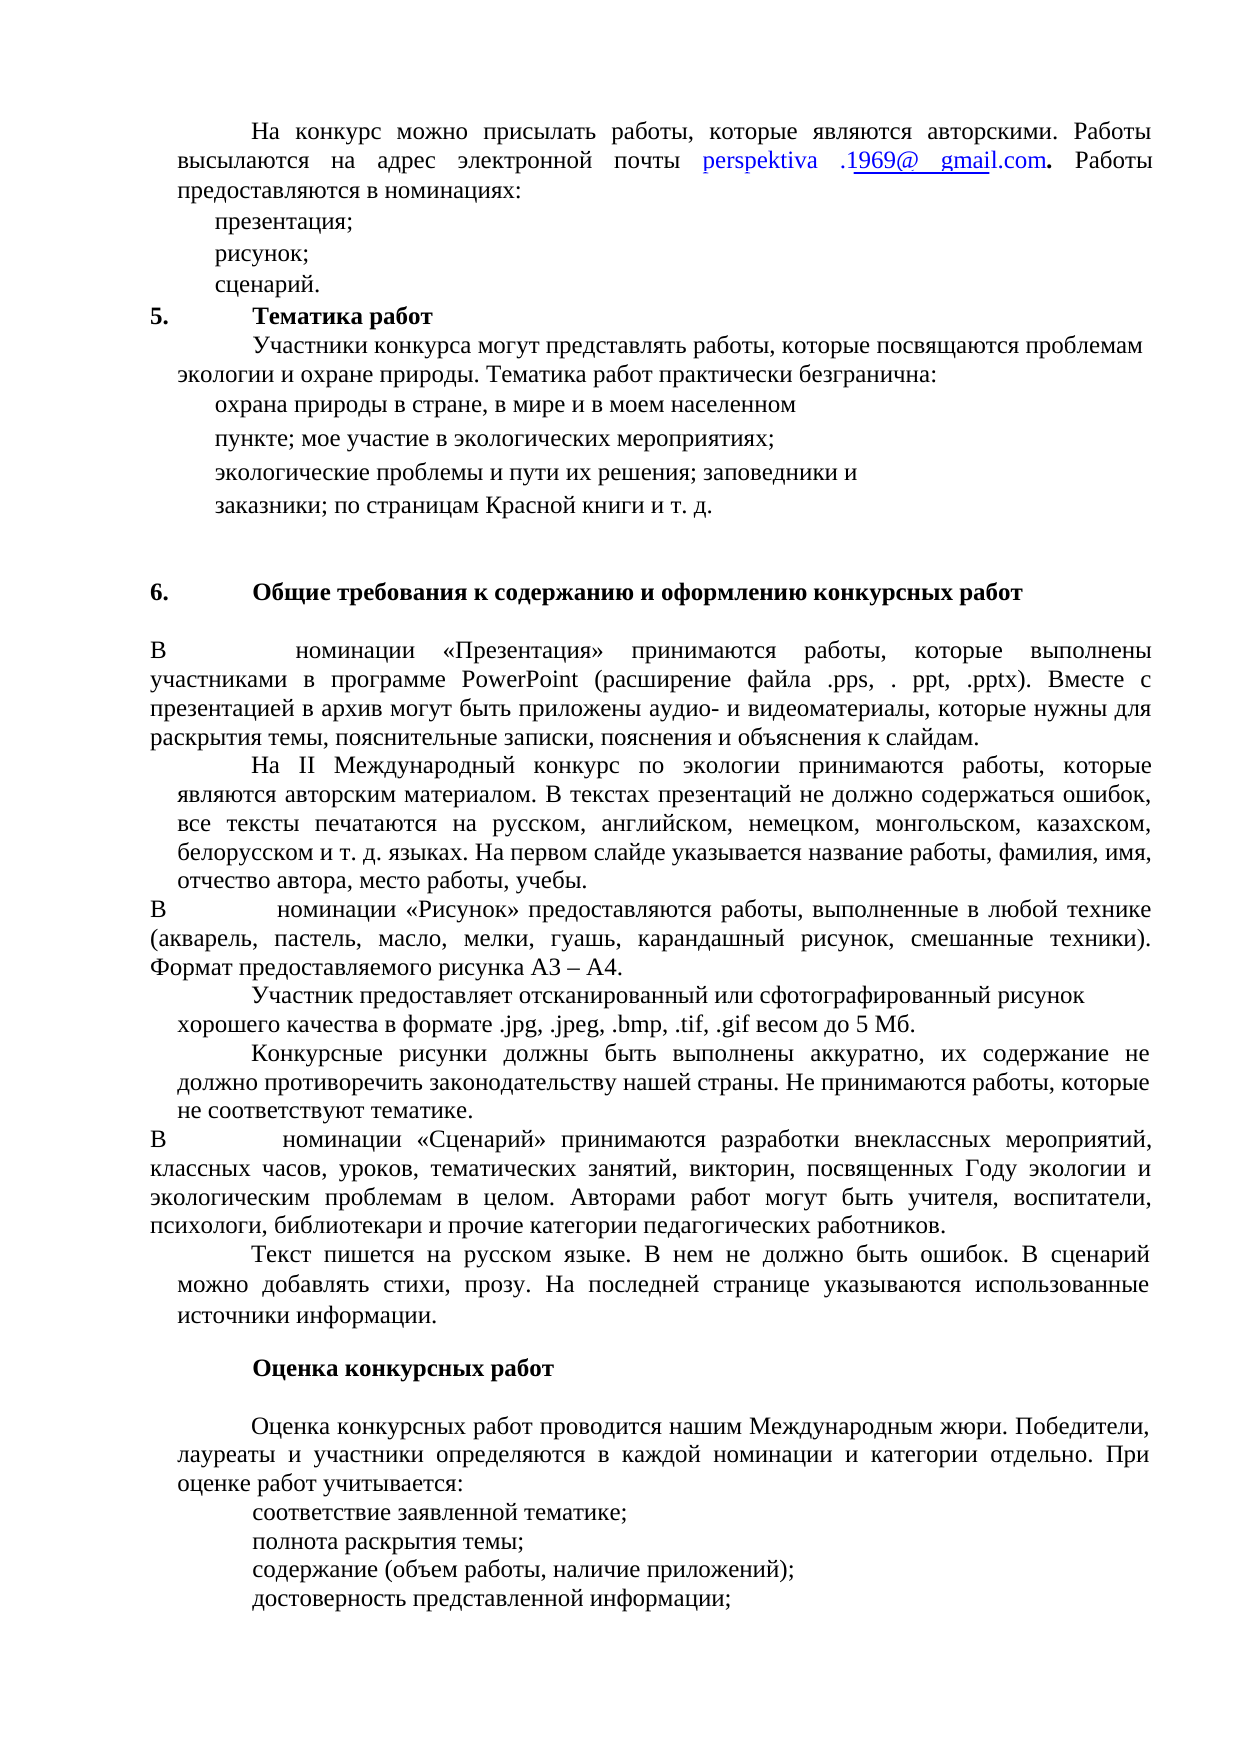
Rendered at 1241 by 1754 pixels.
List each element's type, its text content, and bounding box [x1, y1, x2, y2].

text полнота раскрытия темы; [252, 1526, 1153, 1554]
text соответствие заявленной тематике; [252, 1497, 1153, 1526]
list номинации «Презентация» принимаются работы, которые выполнены участниками в программе PowerPoint (расширение файла .pps, . ppt, .pptx). Вместе с презентацией в архив могут быть приложены аудио- и видеоматериалы, которые нужны для раскрытия темы, пояснительные записки, пояснения и объяснения к слайдам. [150, 635, 1153, 750]
text Текст пишется на русском языке. В нем не должно быть ошибок. В сценарий можно добавлять стихи, прозу. На последней странице указываются использованные источники информации. [177, 1239, 1151, 1329]
text Участник предоставляет отсканированный или сфотографированный рисунок хорошего качества в формате .jpg, .jpeg, .bmp, .tif, .gif весом до 5 Мб. [177, 980, 1151, 1038]
list номинации «Рисунок» предоставляются работы, выполненные в любой технике (акварель, пастель, масло, мелки, гуашь, карандашный рисунок, смешанные техники). Формат предоставляемого рисунка А3 – А4. [150, 894, 1153, 980]
list Общие требования к содержанию и оформлению конкурсных работ [150, 577, 1153, 606]
text содержание (объем работы, наличие приложений); [252, 1554, 1153, 1583]
text Участники конкурса могут представлять работы, которые посвящаются проблемам [252, 330, 1153, 359]
list номинации «Сценарий» принимаются разработки внеклассных мероприятий, классных часов, уроков, тематических занятий, викторин, посвященных Году экологии и экологическим проблемам в целом. Авторами работ могут быть учителя, воспитатели, психологи, библиотекари и прочие категории педагогических работников. [150, 1124, 1153, 1239]
text охрана природы в стране, в мире и в моем населенном пункте; мое участие в экологических мероприятиях; экологические проблемы и пути их решения; заповедники и заказники; по страницам Красной книги и т. д. [214, 389, 882, 519]
text презентация; рисунок; сценарий. [214, 206, 355, 298]
text достоверность представленной информации; [252, 1583, 1153, 1612]
text На II Международный конкурс по экологии принимаются работы, которые являются авторским материалом. В текстах презентаций не должно содержаться ошибок, все тексты печатаются на русском, английском, немецком, монгольском, казахском, белорусском и т. д. языках. На первом слайде указывается название работы, фамилия, имя, отчество автора, место работы, учебы. [177, 750, 1153, 894]
text На конкурс можно присылать работы, которые являются авторскими. Работы высылаются на адрес электронной почты perspektiva .1969@ gmail.com. Работы предоставляются в номинациях: [177, 116, 1153, 203]
list Тематика работ [150, 301, 1153, 330]
text Оценка конкурсных работ [252, 1353, 1153, 1382]
text Конкурсные рисунки должны быть выполнены аккуратно, их содержание не должно противоречить законодательству нашей страны. Не принимаются работы, которые не соответствуют тематике. [177, 1038, 1151, 1124]
text экологии и охране природы. Тематика работ практически безгранична: [177, 359, 1153, 388]
text Оценка конкурсных работ проводится нашим Международным жюри. Победители, лауреаты и участники определяются в каждой номинации и категории отдельно. При оценке работ учитывается: [177, 1411, 1151, 1497]
